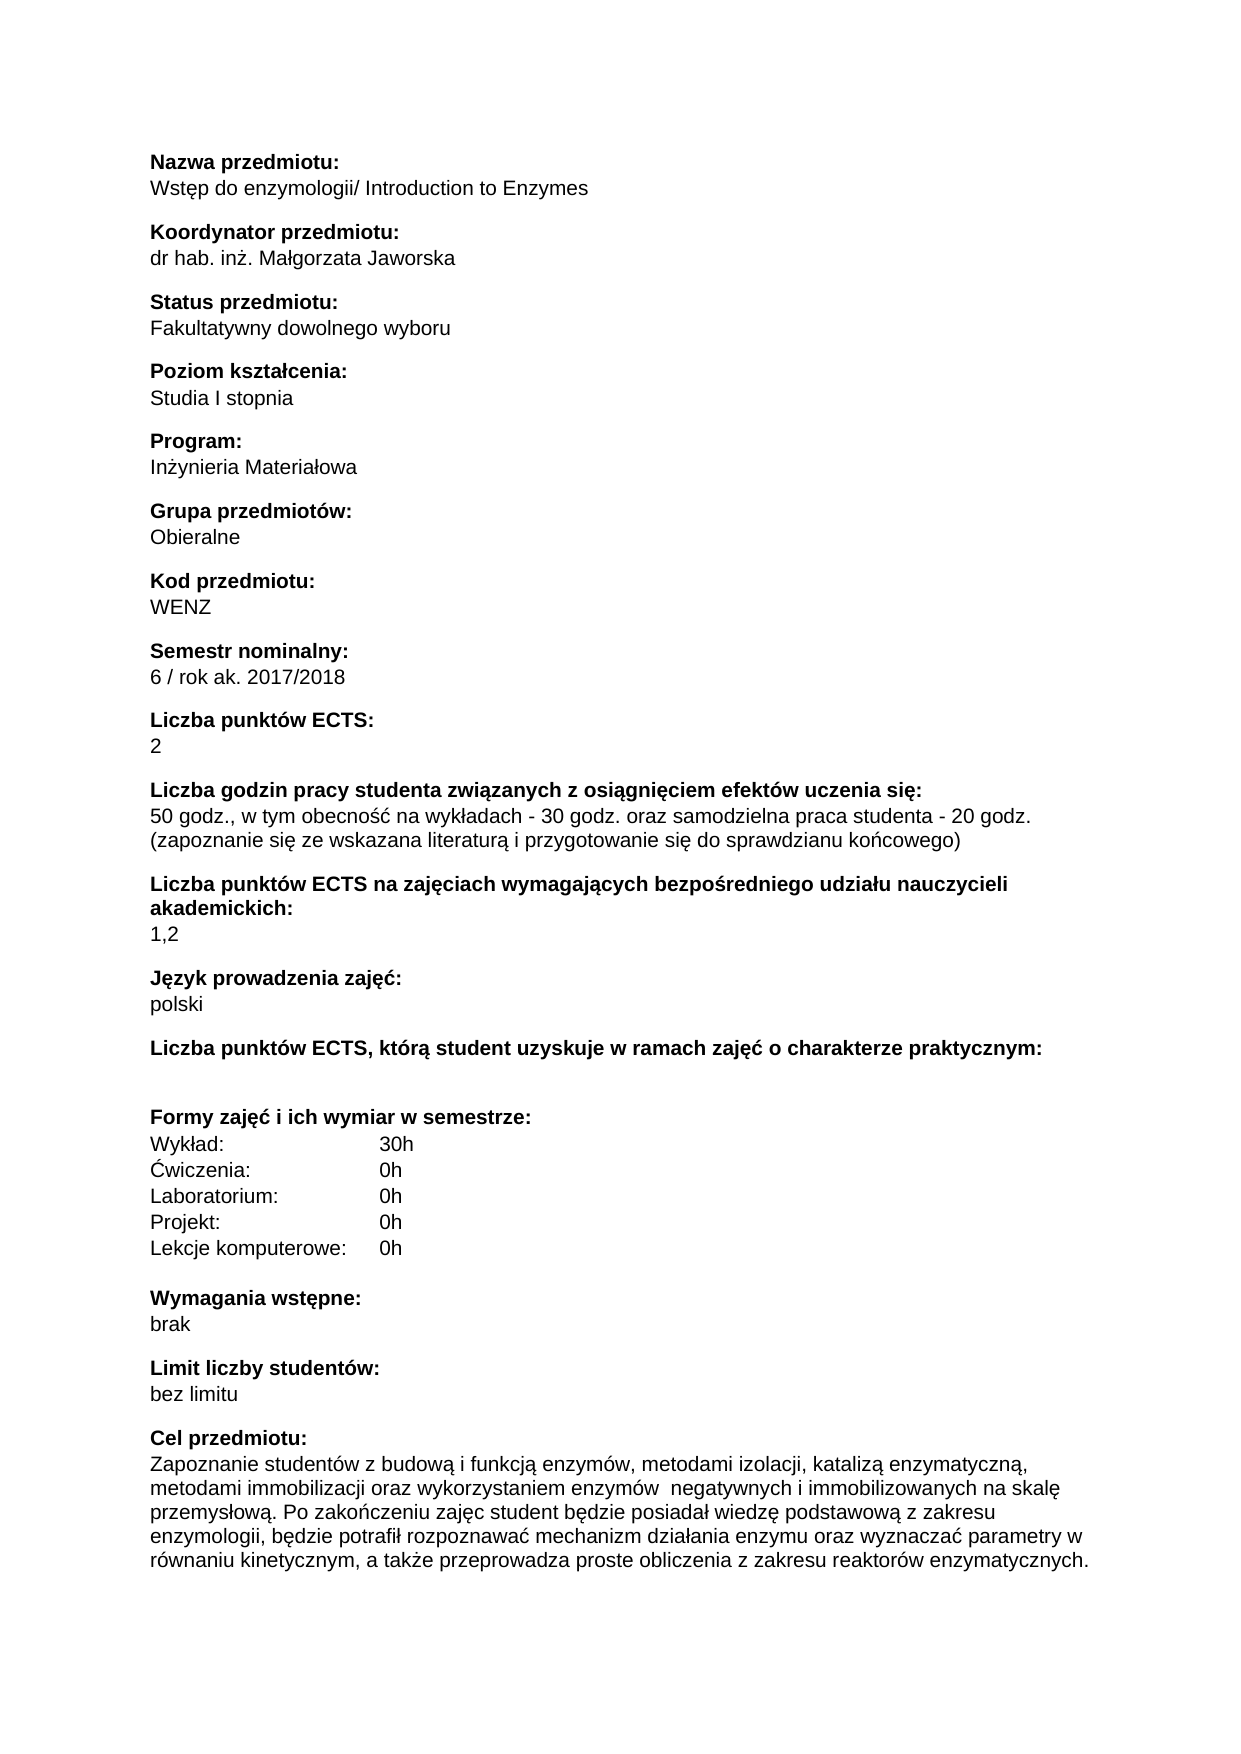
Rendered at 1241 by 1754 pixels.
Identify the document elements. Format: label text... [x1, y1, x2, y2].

text Formy zajęć i ich wymiar w semestrze: [150, 1105, 1090, 1129]
table_header Wykład: [140, 1132, 367, 1156]
table_cell Laboratorium: [140, 1184, 367, 1208]
text Koordynator przedmiotu: [150, 220, 1090, 244]
text Poziom kształcenia: [150, 359, 1090, 383]
text Kod przedmiotu: [150, 569, 1090, 593]
text Liczba punktów ECTS: [150, 708, 1090, 732]
table_header 30h [369, 1132, 597, 1156]
text Studia I stopnia [150, 385, 1090, 409]
text dr hab. inż. Małgorzata Jaworska [150, 246, 1090, 270]
text Grupa przedmiotów: [150, 499, 1090, 523]
text Nazwa przedmiotu: [150, 150, 1090, 174]
table_cell Lekcje komputerowe: [140, 1236, 367, 1260]
text Cel przedmiotu: [150, 1426, 1090, 1449]
text Liczba punktów ECTS, którą student uzyskuje w ramach zajęć o charakterze praktycznym: [150, 1035, 1090, 1059]
table_cell 0h [369, 1156, 597, 1182]
text Status przedmiotu: [150, 289, 1090, 313]
text Wstęp do enzymologii/ Introduction to Enzymes [150, 176, 1090, 200]
text Wymagania wstępne: [150, 1286, 1090, 1310]
text Program: [150, 429, 1090, 453]
table_cell 0h [369, 1234, 597, 1260]
table_cell 0h [369, 1208, 597, 1234]
table_cell 0h [369, 1182, 597, 1208]
text Obieralne [150, 525, 1090, 549]
text Język prowadzenia zajęć: [150, 966, 1090, 989]
text 1,2 [150, 922, 1090, 946]
text Semestr nominalny: [150, 638, 1090, 662]
text 6 / rok ak. 2017/2018 [150, 664, 1090, 688]
text Liczba godzin pracy studenta związanych z osiągnięciem efektów uczenia się: [150, 778, 1090, 802]
table_cell Ćwiczenia: [140, 1158, 367, 1182]
text Fakultatywny dowolnego wyboru [150, 316, 1090, 339]
text Limit liczby studentów: [150, 1356, 1090, 1380]
text brak [150, 1312, 1090, 1336]
text bez limitu [150, 1382, 1090, 1406]
table_cell Projekt: [140, 1210, 367, 1234]
text polski [150, 992, 1090, 1016]
text Zapoznanie studentów z budową i funkcją enzymów, metodami izolacji, katalizą enzymatyczną, metodami immobilizacji oraz wykorzystaniem enzymów negatywnych i immobilizowanych na skalę przemysłową. Po zakończeniu zajęc student będzie posiadał wiedzę podstawową z zakresu enzymologii, będzie potrafił rozpoznawać mechanizm działania enzymu oraz wyznaczać parametry w równaniu kinetycznym, a także przeprowadza proste obliczenia z zakresu reaktorów enzymatycznych. [150, 1452, 1090, 1571]
text Liczba punktów ECTS na zajęciach wymagających bezpośredniego udziału nauczycieli akademickich: [150, 872, 1090, 920]
text Inżynieria Materiałowa [150, 455, 1090, 479]
text WENZ [150, 595, 1090, 619]
text 50 godz., w tym obecność na wykładach - 30 godz. oraz samodzielna praca studenta - 20 godz. (zapoznanie się ze wskazana literaturą i przygotowanie się do sprawdzianu końcowego) [150, 804, 1090, 852]
text 2 [150, 734, 1090, 758]
